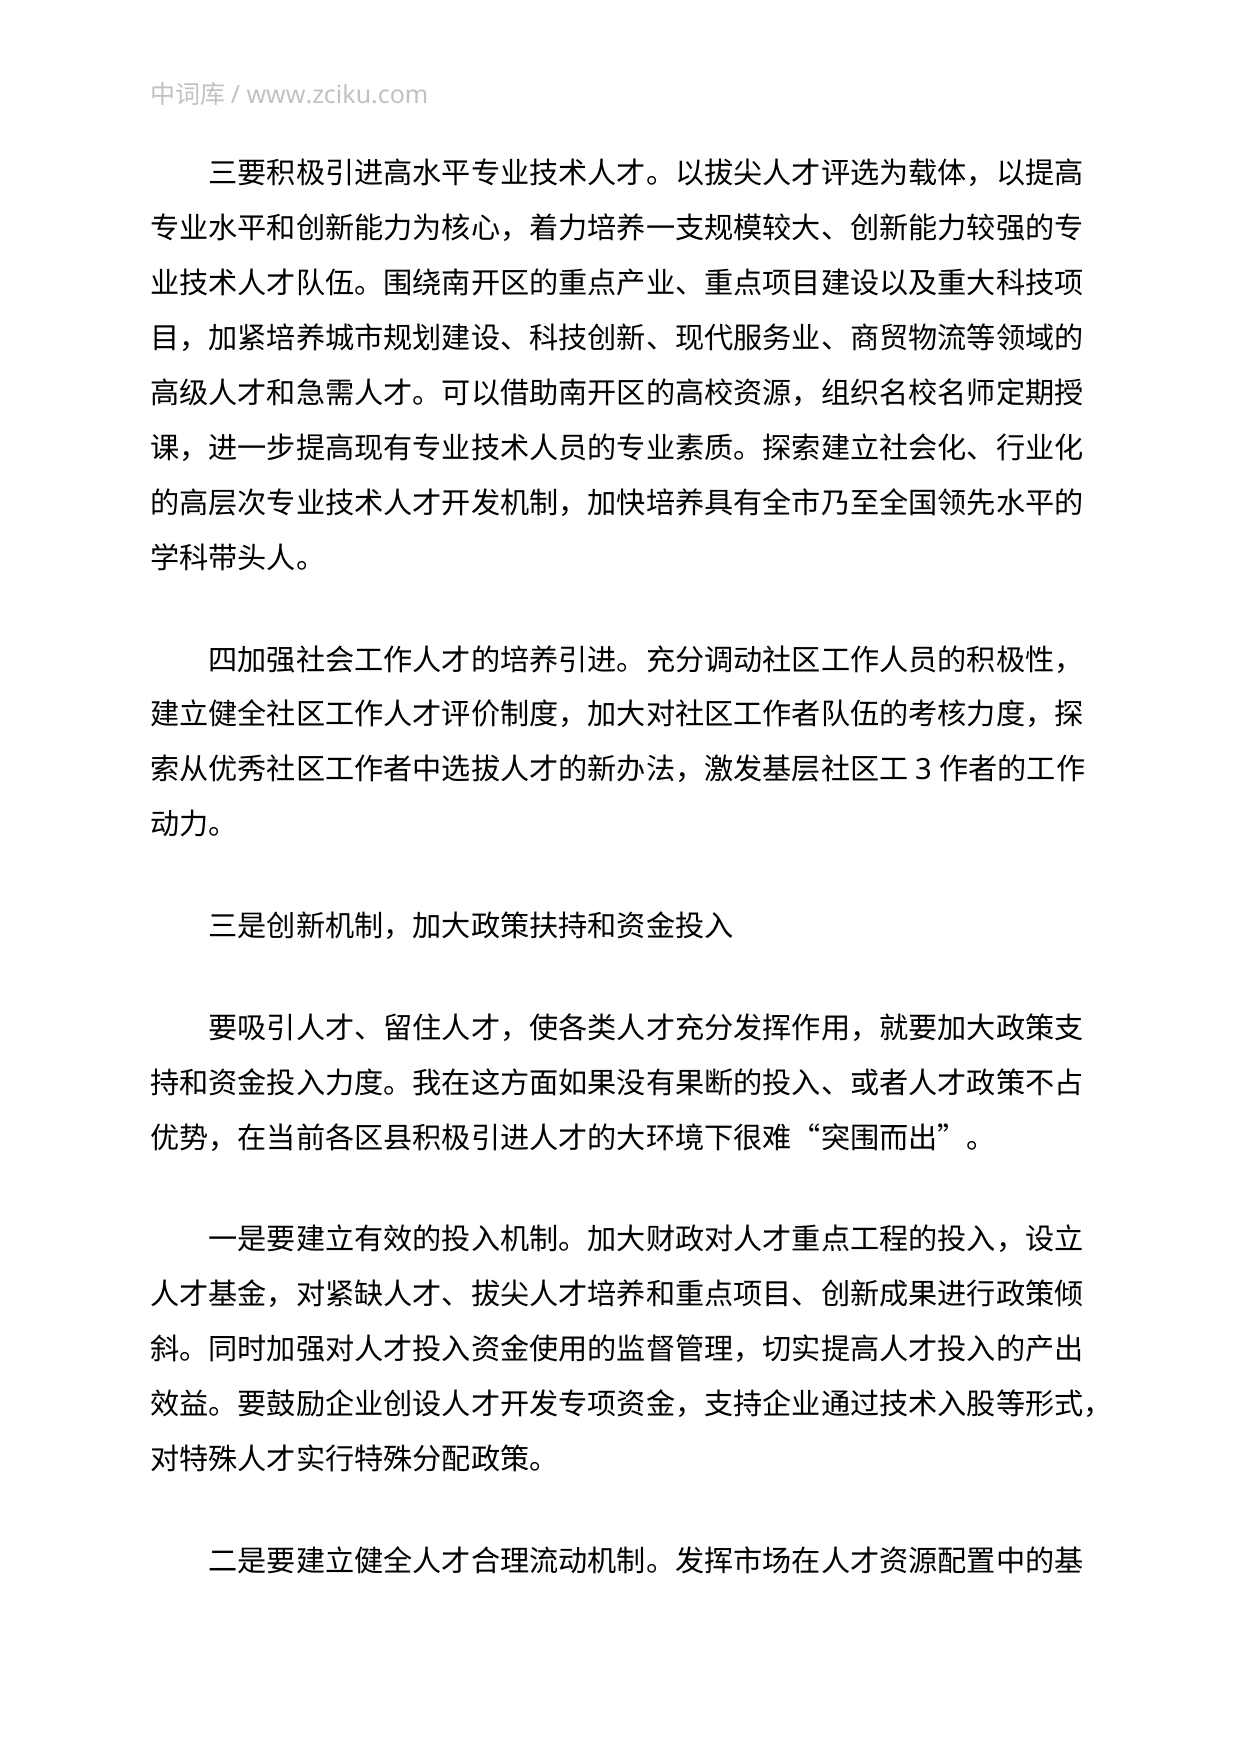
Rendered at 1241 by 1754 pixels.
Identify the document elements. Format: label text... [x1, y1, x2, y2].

text 四加强社会工作人才的培养引进。充分调动社区工作人员的积极性，建立健全社区工作人才评价制度，加大对社区工作者队伍的考核力度，探索从优秀社区工作者中选拔人才的新办法，激发基层社区工 3 作者的工作动力。 [150, 636, 1090, 843]
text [150, 1537, 1090, 1579]
text 三是创新机制，加大政策扶持和资金投入 [150, 903, 1090, 945]
text 三要积极引进高水平专业技术人才。以拔尖人才评选为载体，以提高专业水平和创新能力为核心，着力培养一支规模较大、创新能力较强的专业技术人才队伍。围绕南开区的重点产业、重点项目建设以及重大科技项目，加紧培养城市规划建设、科技创新、现代服务业、商贸物流等领域的高级人才和急需人才。可以借助南开区的高校资源，组织名校名师定期授课，进一步提高现有专业技术人员的专业素质。探索建立社会化、行业化的高层次专业技术人才开发机制，加快培养具有全市乃至全国领先水平的学科带头人。 [150, 150, 1090, 577]
text 要吸引人才、留住人才，使各类人才充分发挥作用，就要加大政策支持和资金投入力度。我在这方面如果没有果断的投入、或者人才政策不占优势，在当前各区县积极引进人才的大环境下很难“突围而出”。 [150, 1004, 1090, 1156]
text 一是要建立有效的投入机制。加大财政对人才重点工程的投入，设立人才基金，对紧缺人才、拔尖人才培养和重点项目、创新成果进行政策倾斜。同时加强对人才投入资金使用的监督管理，切实提高人才投入的产出效益。要鼓励企业创设人才开发专项资金，支持企业通过技术入股等形式，对特殊人才实行特殊分配政策。 [150, 1216, 1090, 1478]
